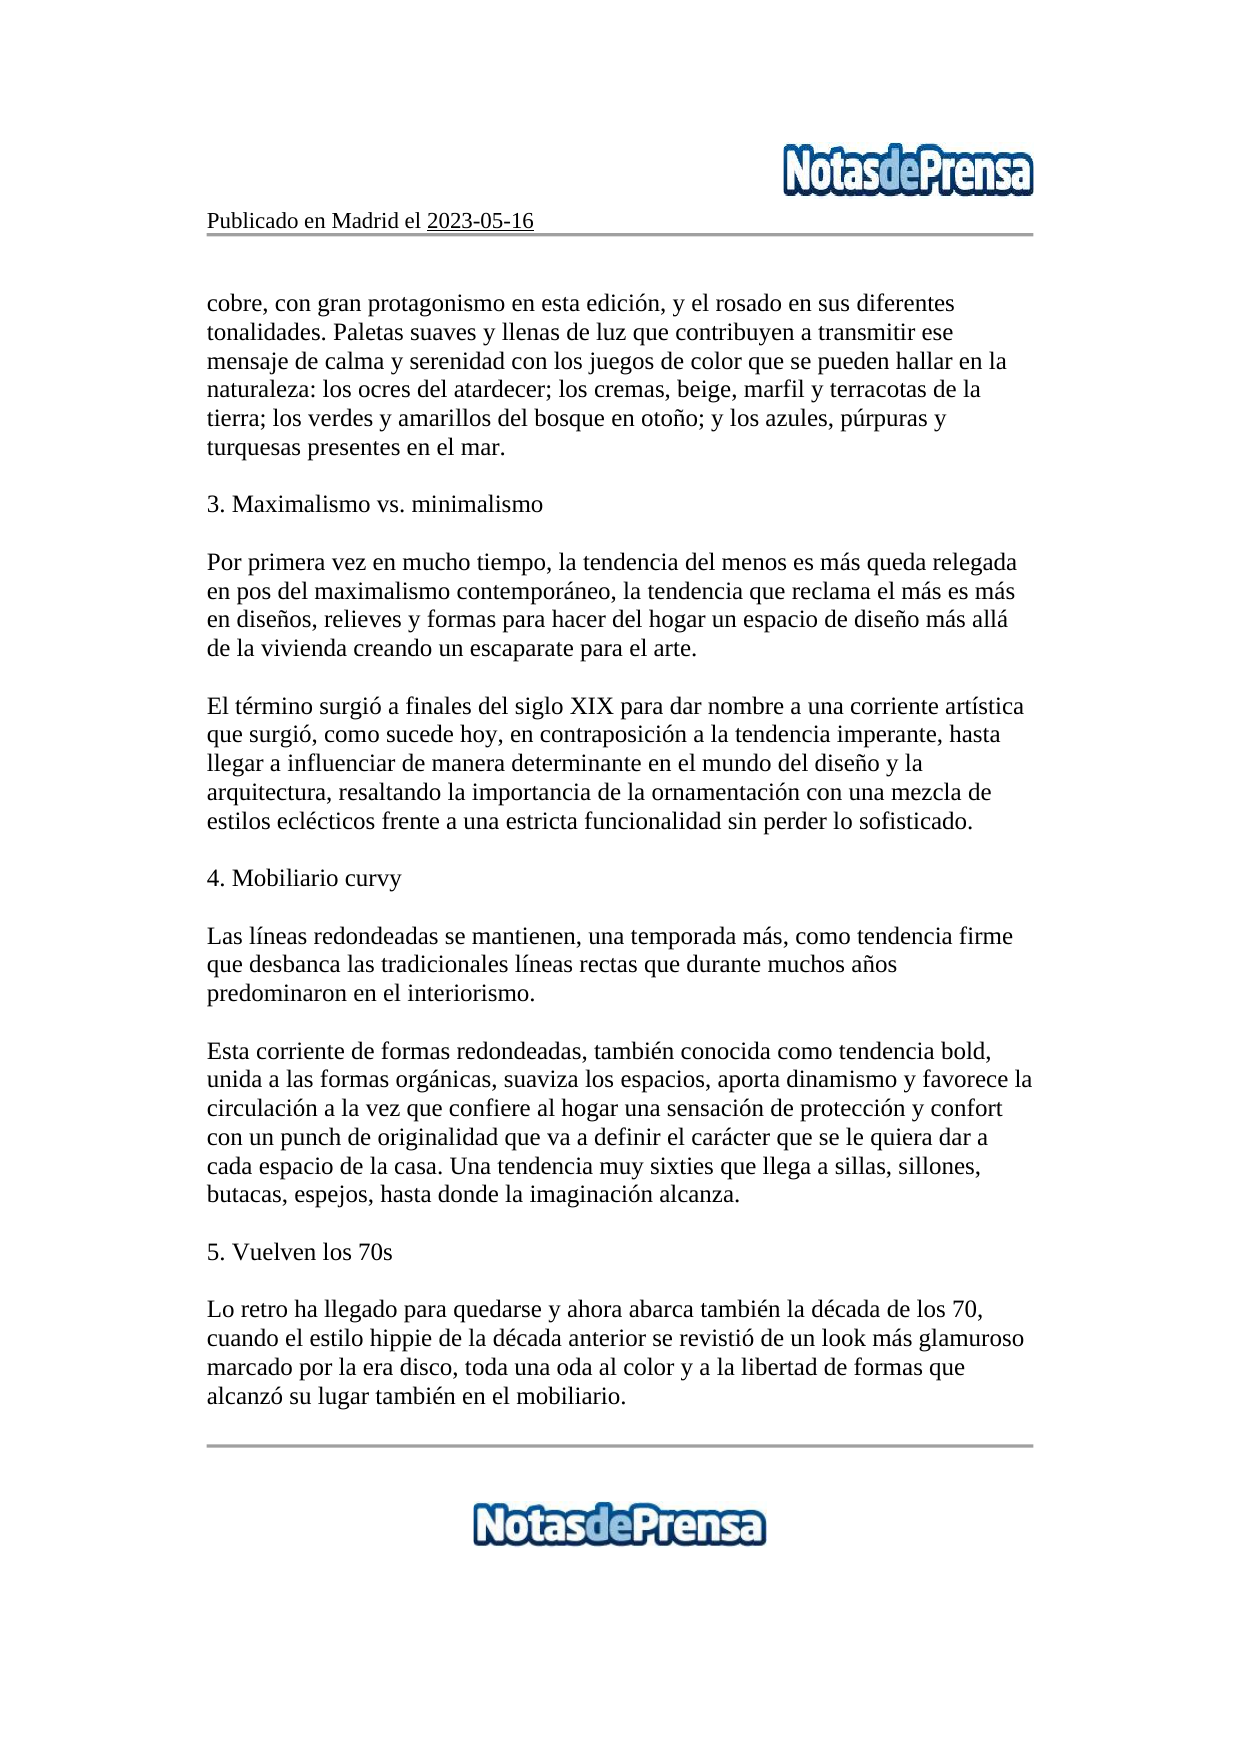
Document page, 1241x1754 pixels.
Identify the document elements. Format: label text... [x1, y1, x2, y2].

picture [473, 1501, 767, 1548]
picture [783, 142, 1034, 199]
